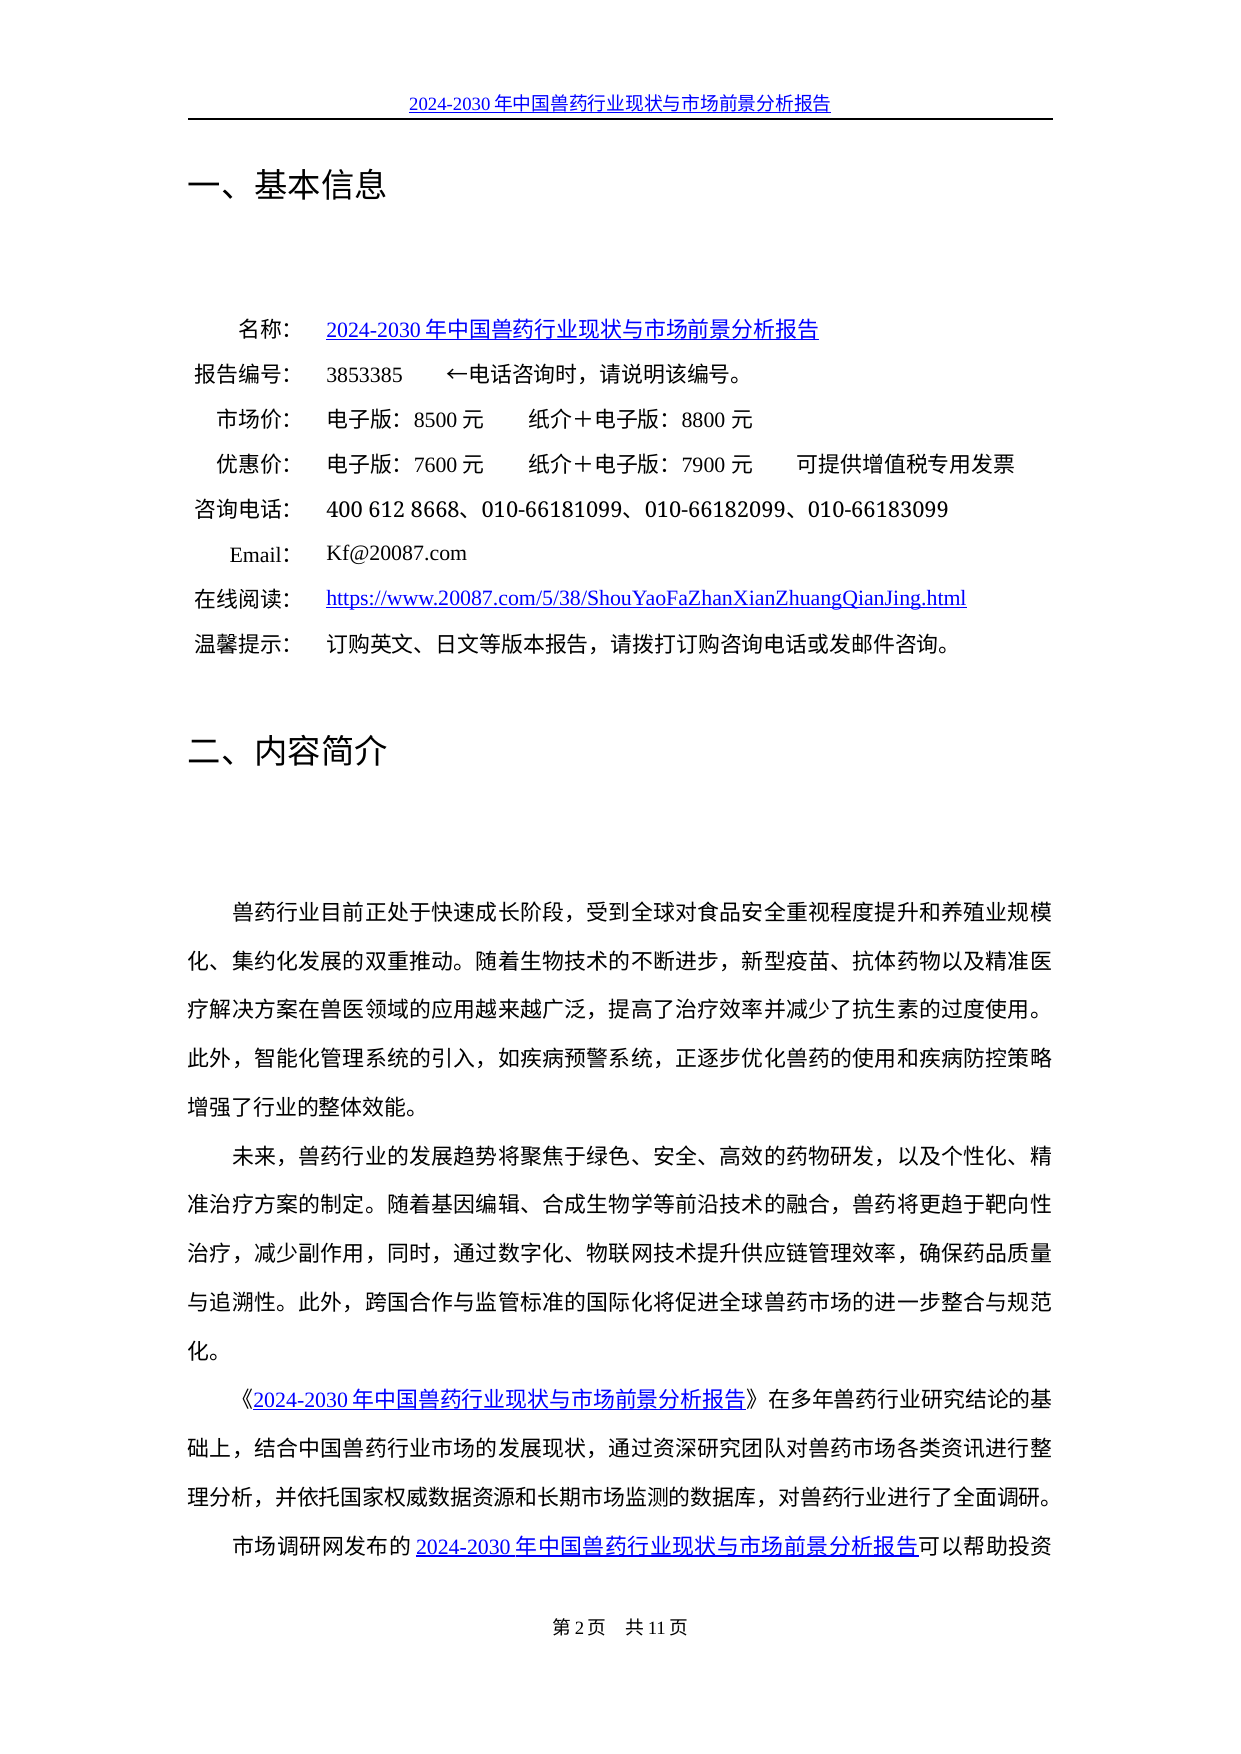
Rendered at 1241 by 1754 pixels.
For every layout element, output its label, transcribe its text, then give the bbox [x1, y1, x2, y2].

table_cell 电子版：7600 元 纸介＋电子版：7900 元 可提供增值税专用发票 [315, 447, 1073, 492]
table_cell 咨询电话： [167, 492, 315, 537]
table_cell [315, 582, 1073, 627]
table_cell 在线阅读： [167, 582, 315, 627]
table_cell 报告编号： [167, 357, 315, 402]
table_cell 电子版：8500 元 纸介＋电子版：8800 元 [315, 402, 1073, 447]
title 二、内容简介 [187, 717, 1053, 782]
table_cell Kf@20087.com [315, 537, 1073, 582]
table_cell 优惠价： [167, 447, 315, 492]
table_cell 订购英文、日文等版本报告，请拨打订购咨询电话或发邮件咨询。 [315, 627, 1073, 672]
title 一、基本信息 [187, 150, 1053, 215]
table_header 名称： [167, 312, 315, 357]
table_cell 3853385 ←电话咨询时，请说明该编号。 [315, 357, 1073, 402]
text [187, 894, 1053, 1561]
table_cell 400 612 8668、010-66181099、010-66182099、010-66183099 [315, 492, 1073, 537]
table_header 2024-2030年中国兽药行业现状与市场前景分析报告 [315, 312, 1073, 357]
table_cell 市场价： [167, 402, 315, 447]
table_cell Email： [167, 537, 315, 582]
table_cell 温馨提示： [167, 627, 315, 672]
